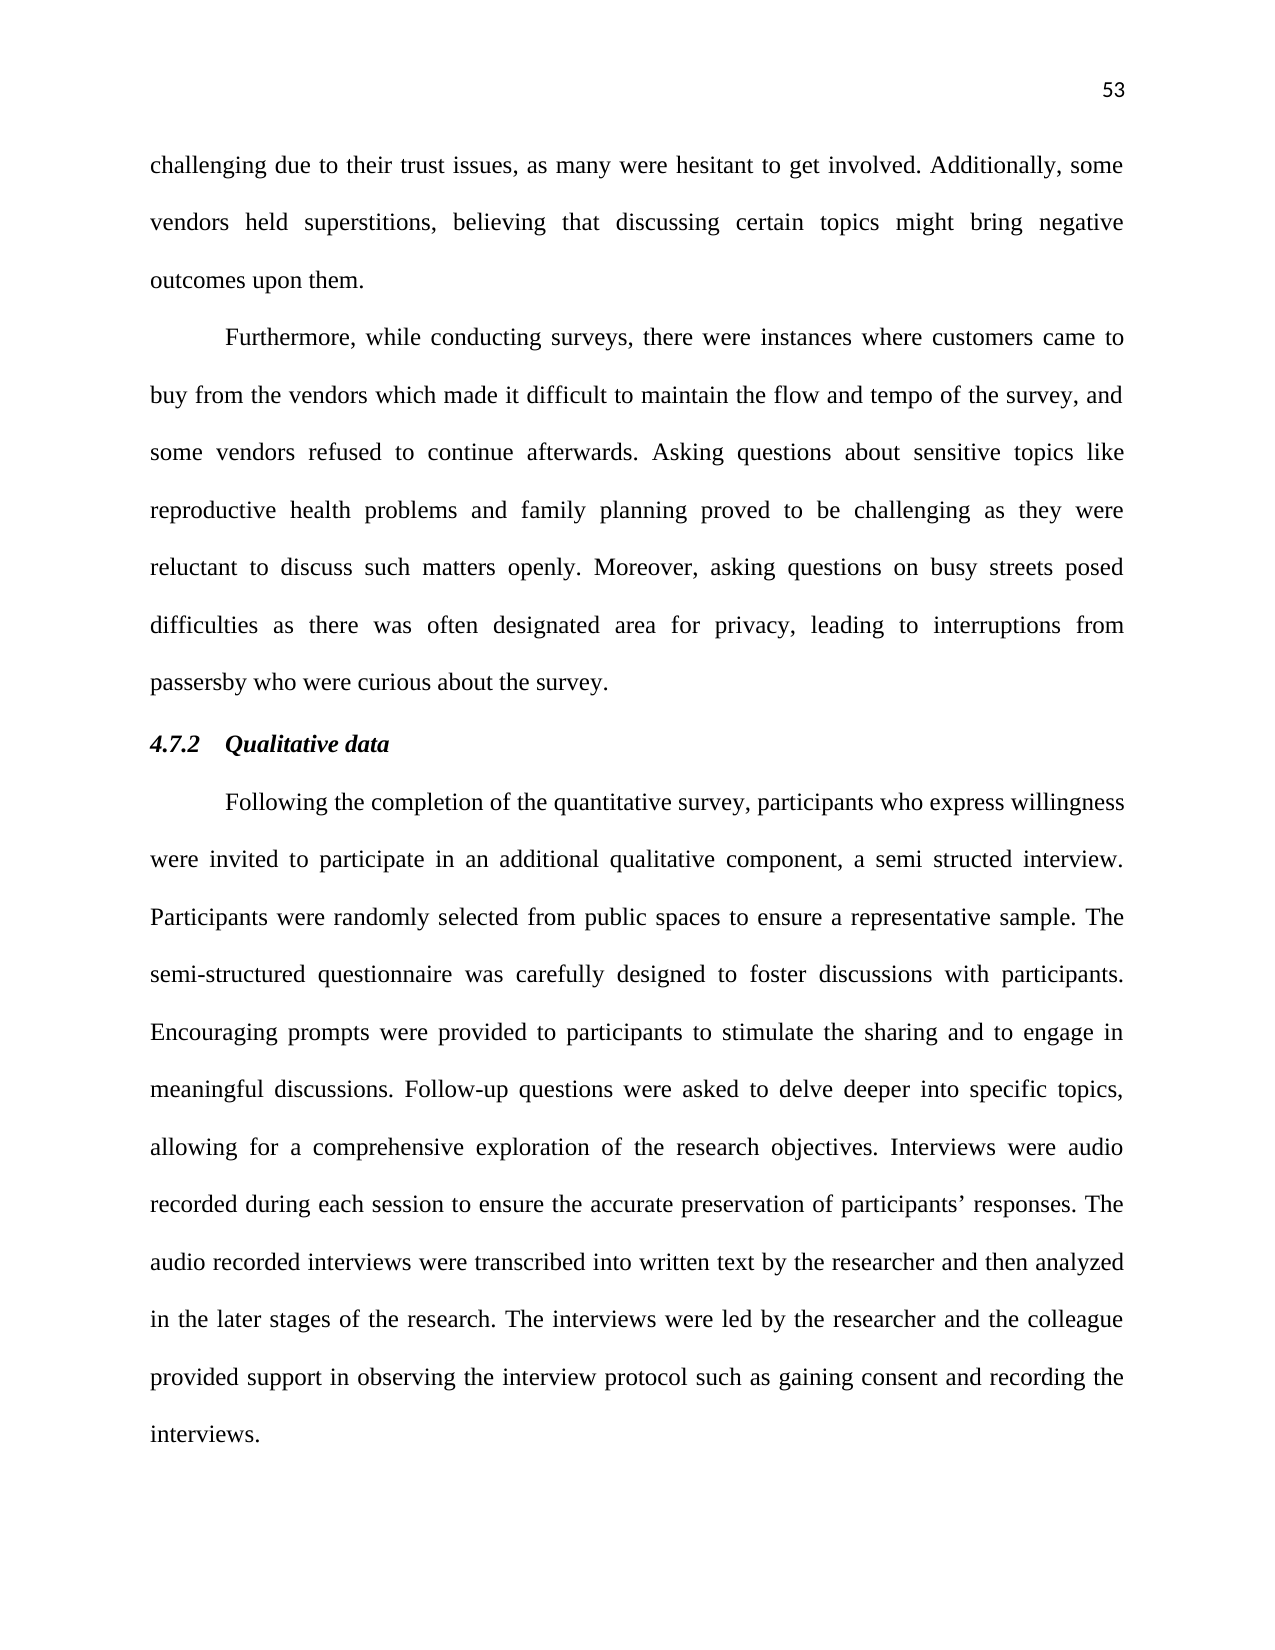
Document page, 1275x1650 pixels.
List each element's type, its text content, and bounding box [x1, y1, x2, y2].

text Following the completion of the quantitative survey, participants who express willingness were invited to participate in an additional qualitative component, a semi structed interview. Participants were randomly selected from public spaces to ensure a representative sample. The semi-structured questionnaire was carefully designed to foster discussions with participants. Encouraging prompts were provided to participants to stimulate the sharing and to engage in meaningful discussions. Follow-up questions were asked to delve deeper into specific topics, allowing for a comprehensive exploration of the research objectives. Interviews were audio recorded during each session to ensure the accurate preservation of participants’ responses. The audio recorded interviews were transcribed into written text by the researcher and then analyzed in the later stages of the research. The interviews were led by the researcher and the colleague provided support in observing the interview protocol such as gaining consent and recording the interviews. [150, 787, 1125, 1448]
subtitle Qualitative data [150, 729, 1125, 758]
text Furthermore, while conducting surveys, there were instances where customers came to buy from the vendors which made it difficult to maintain the flow and tempo of the survey, and some vendors refused to continue afterwards. Asking questions about sensitive topics like reproductive health problems and family planning proved to be challenging as they were reluctant to discuss such matters openly. Moreover, asking questions on busy streets posed difficulties as there was often designated area for privacy, leading to interruptions from passersby who were curious about the survey. [150, 322, 1125, 696]
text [150, 150, 1125, 294]
